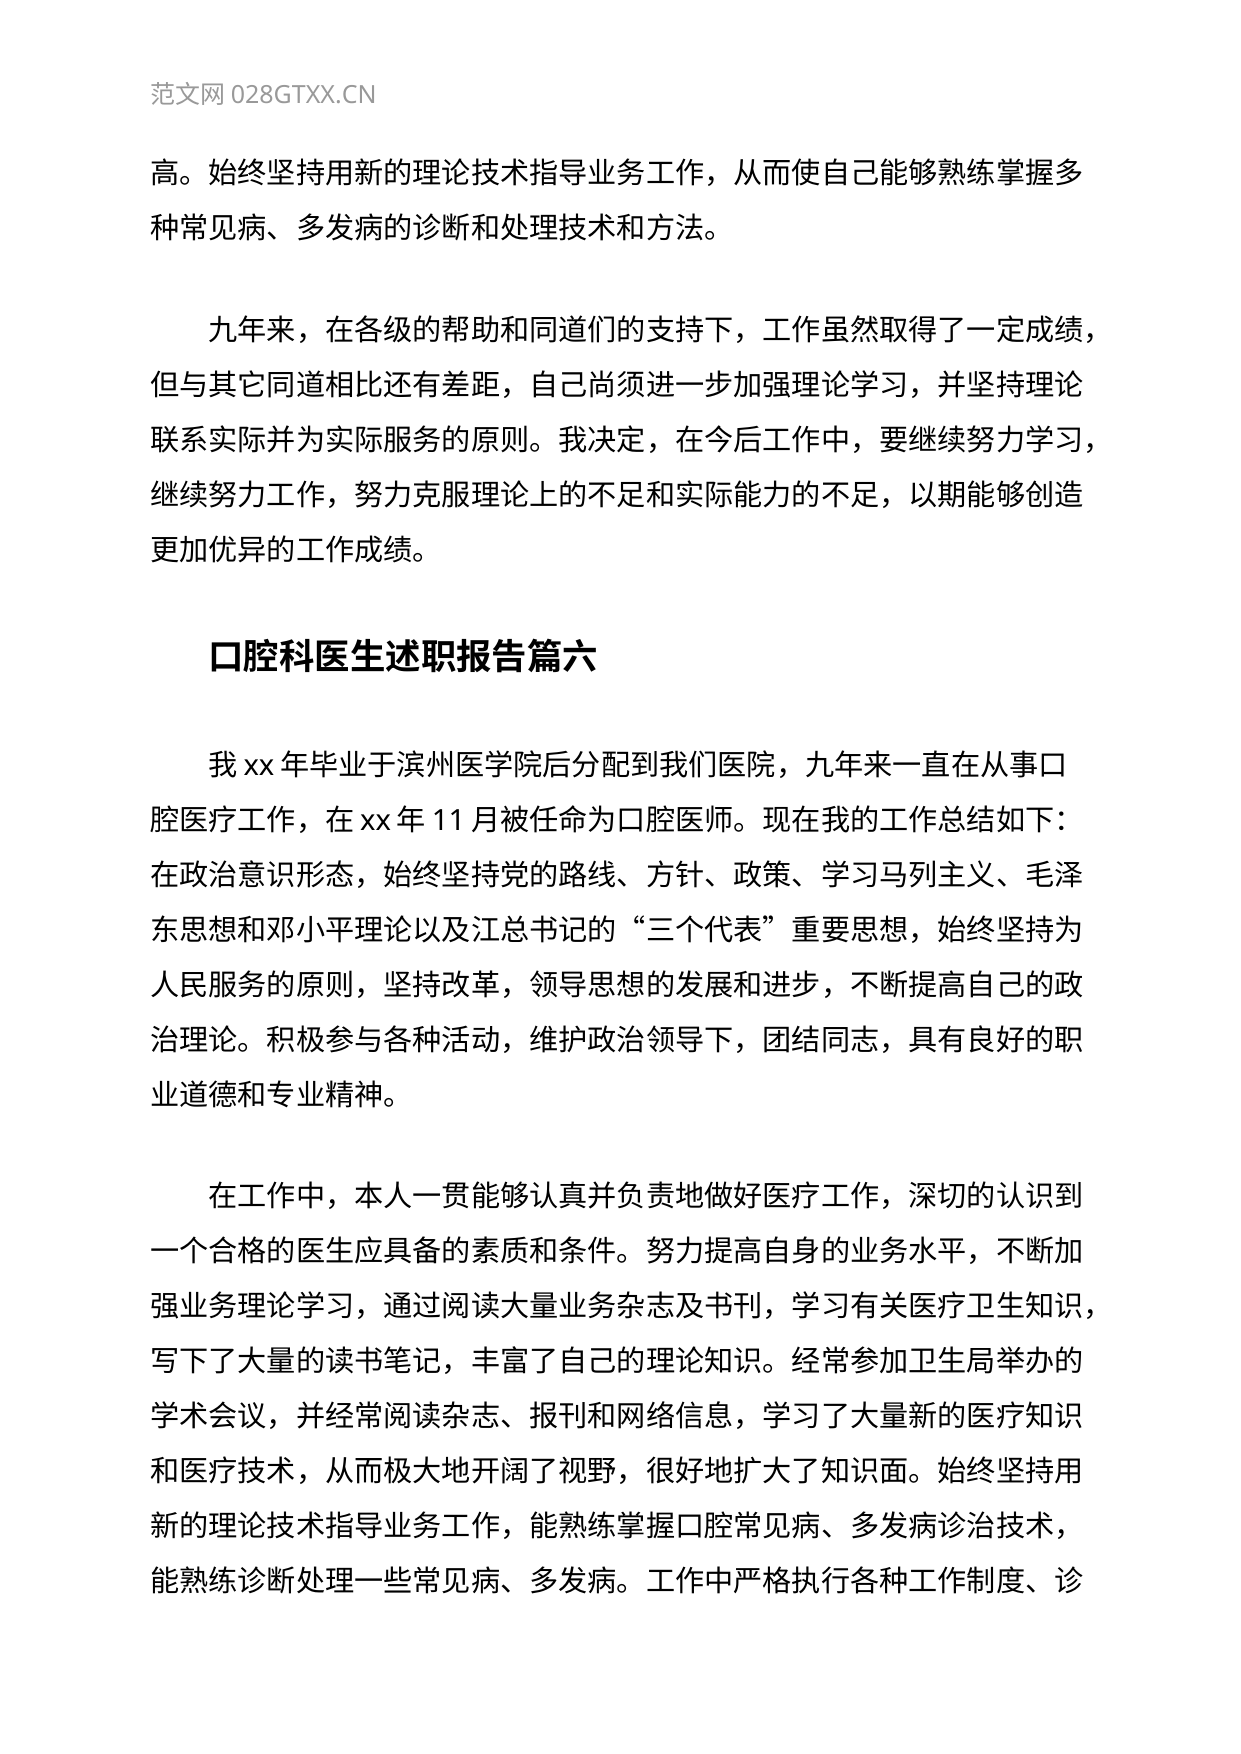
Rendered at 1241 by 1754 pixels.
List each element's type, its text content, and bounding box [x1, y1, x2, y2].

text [150, 1173, 1090, 1599]
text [150, 150, 1090, 247]
text 我xx年毕业于滨州医学院后分配到我们医院，九年来一直在从事口腔医疗工作，在xx年11月被任命为口腔医师。现在我的工作总结如下： 在政治意识形态，始终坚持党的路线、方针、政策、学习马列主义、毛泽东思想和邓小平理论以及江总书记的“三个代表”重要思想，始终坚持为人民服务的原则，坚持改革，领导思想的发展和进步，不断提高自己的政治理论。积极参与各种活动，维护政治领导下，团结同志，具有良好的职业道德和专业精神。 [150, 741, 1090, 1113]
text 九年来，在各级的帮助和同道们的支持下，工作虽然取得了一定成绩，但与其它同道相比还有差距，自己尚须进一步加强理论学习，并坚持理论联系实际并为实际服务的原则。我决定，在今后工作中，要继续努力学习，继续努力工作，努力克服理论上的不足和实际能力的不足，以期能够创造更加优异的工作成绩。 [150, 307, 1090, 568]
text 口腔科医生述职报告篇六 [150, 628, 1090, 679]
